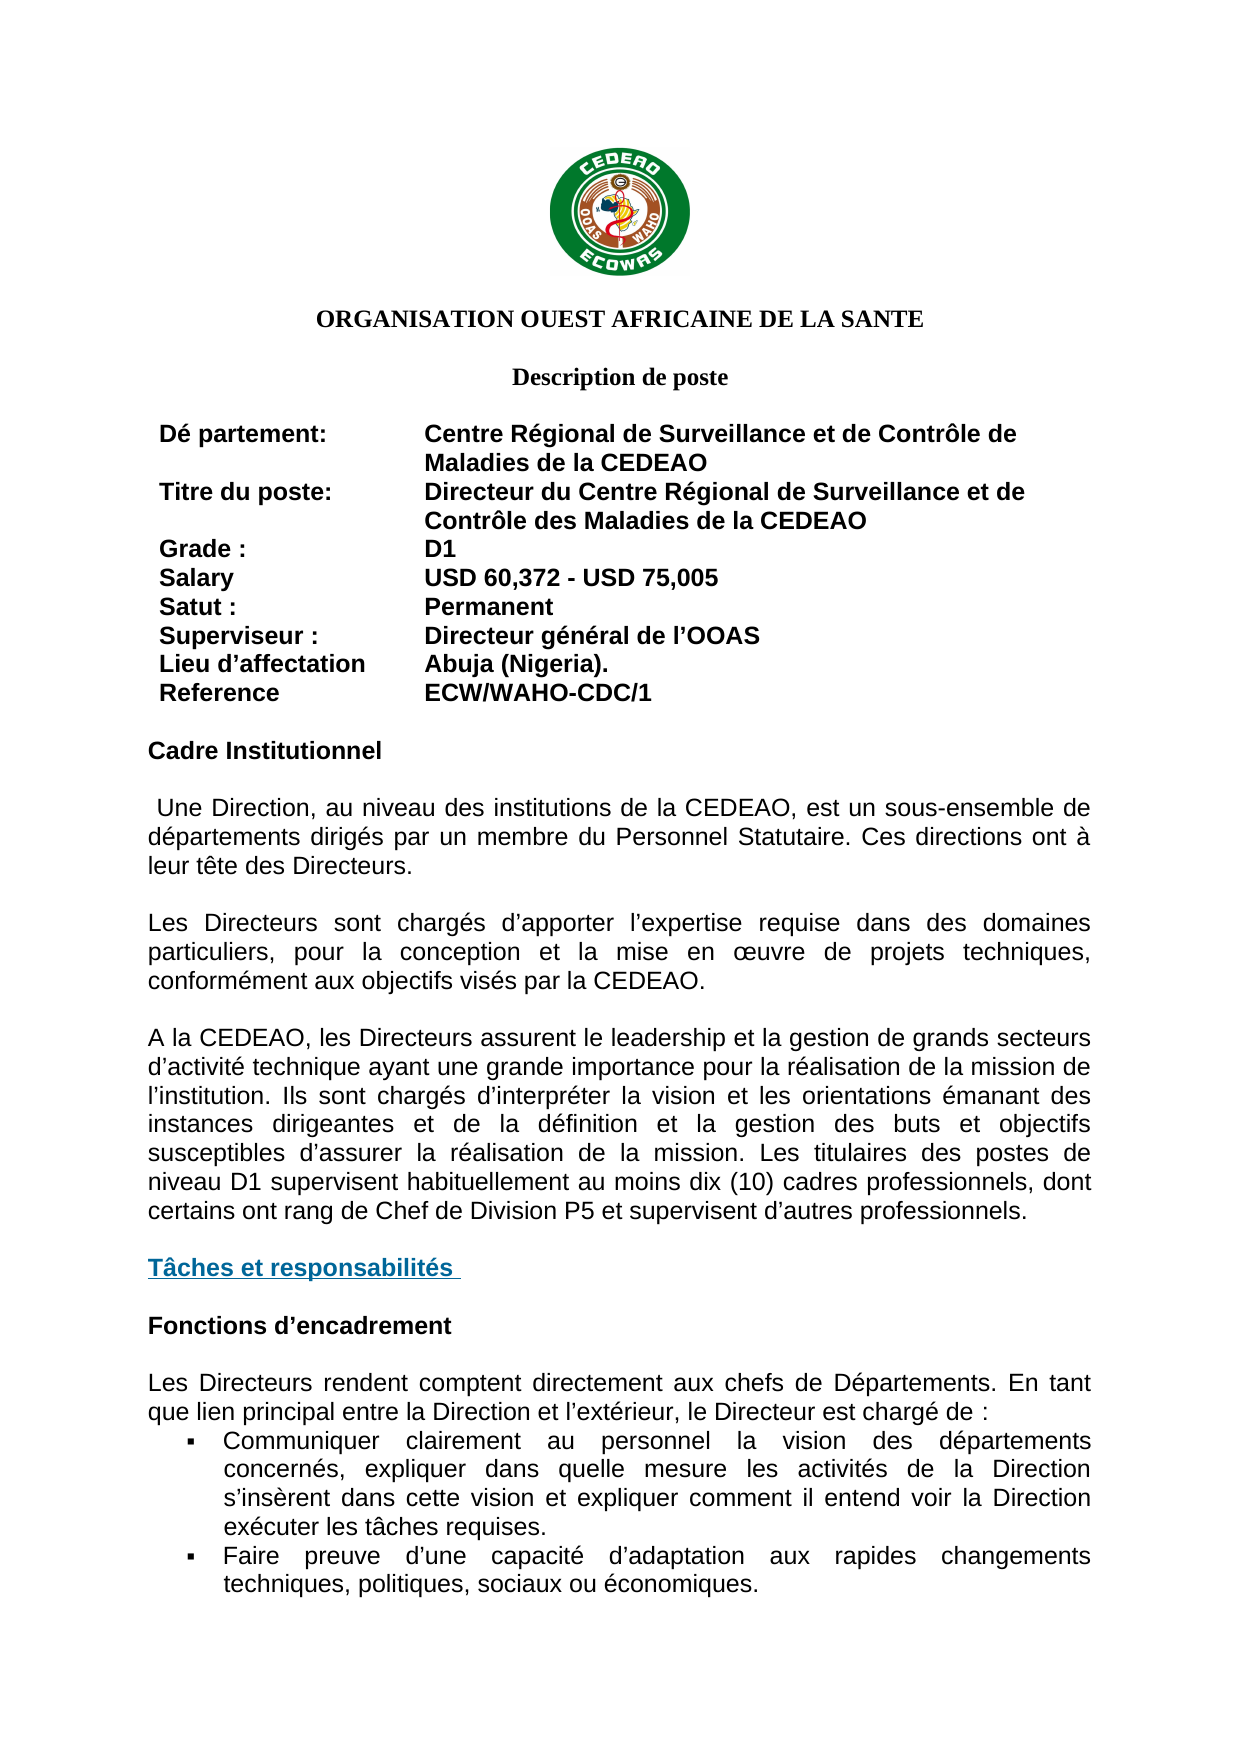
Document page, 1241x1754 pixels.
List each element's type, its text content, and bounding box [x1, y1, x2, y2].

list Communiquer clairement au personnel la vision des départements concernés, expliquer dans quelle mesure les activités de la Direction s’insèrent dans cette vision et expliquer comment il entend voir la Direction exécuter les tâches requises. [186, 1426, 1093, 1541]
text Description de poste [148, 362, 1093, 391]
text Les Directeurs rendent comptent directement aux chefs de Départements. En tant que lien principal entre la Direction et l’extérieur, le Directeur est chargé de : [148, 1368, 1093, 1426]
table_cell Reference [148, 678, 413, 707]
table_cell Lieu d’affectation [148, 650, 413, 678]
table_cell Directeur du Centre Régional de Surveillance et de Contrôle des Maladies de la CEDEAO [413, 477, 1092, 534]
table_cell Superviseur : [148, 621, 413, 649]
table_cell ECW/WAHO-CDC/1 [413, 678, 1092, 707]
text Les Directeurs sont chargés d’apporter l’expertise requise dans des domaines particuliers, pour la conception et la mise en œuvre de projets techniques, conformément aux objectifs visés par la CEDEAO. [148, 908, 1093, 994]
table_cell Satut : [148, 592, 413, 621]
table_cell Grade : [148, 535, 413, 563]
table_cell Titre du poste: [148, 477, 413, 534]
text Tâches et responsabilités [148, 1253, 1093, 1282]
table_cell Salary [148, 563, 413, 592]
text Une Direction, au niveau des institutions de la CEDEAO, est un sous-ensemble de départements dirigés par un membre du Personnel Statutaire. Ces directions ont à leur tête des Directeurs. [148, 793, 1093, 879]
table_header Centre Régional de Surveillance et de Contrôle de Maladies de la CEDEAO [413, 420, 1092, 477]
table_cell Directeur général de l’OOAS [413, 621, 1092, 649]
table_cell USD 60,372 - USD 75,005 [413, 563, 1092, 592]
text A la CEDEAO, les Directeurs assurent le leadership et la gestion de grands secteurs d’activité technique ayant une grande importance pour la réalisation de la mission de l’institution. Ils sont chargés d’interpréter la vision et les orientations émanant des instances dirigeantes et de la définition et la gestion des buts et objectifs susceptibles d’assurer la réalisation de la mission. Les titulaires des postes de niveau D1 supervisent habituellement au moins dix (10) cadres professionnels, dont certains ont rang de Chef de Division P5 et supervisent d’autres professionnels. [148, 1023, 1093, 1224]
table_cell Permanent [413, 592, 1092, 621]
table_cell D1 [413, 535, 1092, 563]
text Cadre Institutionnel [148, 736, 1093, 764]
text ORGANISATION OUEST AFRICAINE DE LA SANTE [148, 304, 1093, 333]
list Faire preuve d’une capacité d’adaptation aux rapides changements techniques, politiques, sociaux ou économiques. [186, 1541, 1093, 1598]
table_header Dé partement: [148, 420, 413, 477]
text Fonctions d’encadrement [148, 1311, 1093, 1339]
table_cell Abuja (Nigeria). [413, 650, 1092, 678]
